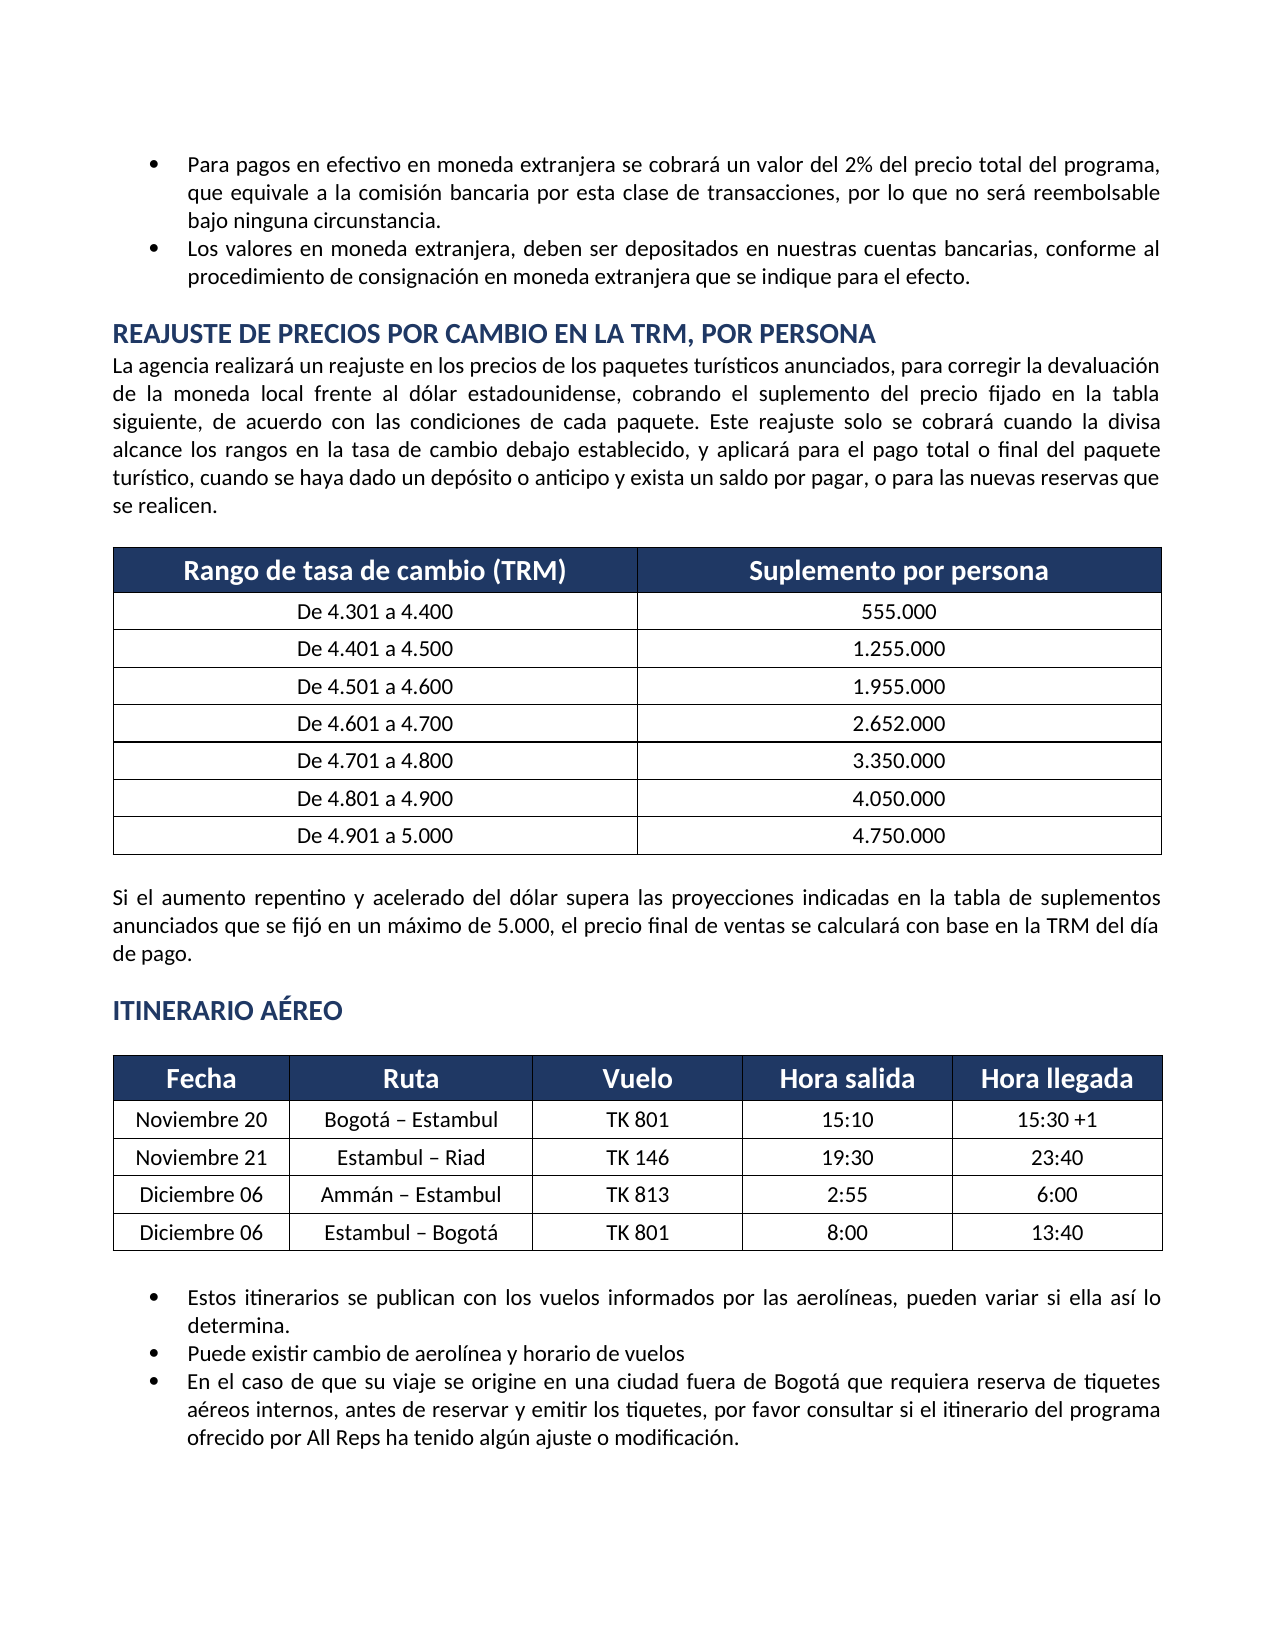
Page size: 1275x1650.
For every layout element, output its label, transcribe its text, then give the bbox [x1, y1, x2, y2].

text Para pagos en efectivo en moneda extranjera se cobrará un valor del 2% del precio total del programa, que equivale a la comisión bancaria por esta clase de transacciones, por lo que no será reembolsable bajo ninguna circunstancia. [150, 150, 1162, 234]
table_cell TK 801 [533, 1214, 742, 1250]
table_cell 2:55 [743, 1176, 952, 1213]
table_cell TK 801 [533, 1101, 742, 1138]
text REAJUSTE DE PRECIOS POR CAMBIO EN LA TRM, POR PERSONA [112, 315, 1162, 351]
table_cell Ammán – Estambul [290, 1176, 532, 1213]
table_cell 13:40 [953, 1214, 1162, 1250]
table_cell 555.000 [638, 593, 1161, 629]
table_cell Noviembre 21 [114, 1139, 289, 1175]
table_cell 19:30 [743, 1139, 952, 1175]
text Los valores en moneda extranjera, deben ser depositados en nuestras cuentas bancarias, conforme al procedimiento de consignación en moneda extranjera que se indique para el efecto. [150, 234, 1162, 290]
table_cell 1.255.000 [638, 630, 1161, 667]
table_cell 1.955.000 [638, 668, 1161, 704]
text La agencia realizará un reajuste en los precios de los paquetes turísticos anunciados, para corregir la devaluación de la moneda local frente al dólar estadounidense, cobrando el suplemento del precio fijado en la tabla siguiente, de acuerdo con las condiciones de cada paquete. Este reajuste solo se cobrará cuando la divisa alcance los rangos en la tasa de cambio debajo establecido, y aplicará para el pago total o final del paquete turístico, cuando se haya dado un depósito o anticipo y exista un saldo por pagar, o para las nuevas reservas que se realicen. [112, 351, 1162, 519]
table_cell De 4.601 a 4.700 [114, 705, 637, 741]
text Estos itinerarios se publican con los vuelos informados por las aerolíneas, pueden variar si ella así lo determina. [150, 1283, 1162, 1339]
table_header Vuelo [533, 1056, 742, 1100]
table_cell De 4.501 a 4.600 [114, 668, 637, 704]
table_cell 3.350.000 [638, 743, 1161, 779]
table_header Suplemento por persona [638, 548, 1161, 592]
table_cell 15:30 +1 [953, 1101, 1162, 1138]
table_cell De 4.701 a 4.800 [114, 743, 637, 779]
table_cell De 4.301 a 4.400 [114, 593, 637, 629]
table_cell De 4.801 a 4.900 [114, 780, 637, 816]
text En el caso de que su viaje se origine en una ciudad fuera de Bogotá que requiera reserva de tiquetes aéreos internos, antes de reservar y emitir los tiquetes, por favor consultar si el itinerario del programa ofrecido por All Reps ha tenido algún ajuste o modificación. [150, 1367, 1162, 1451]
table_header Hora llegada [953, 1056, 1162, 1100]
table_header Hora salida [743, 1056, 952, 1100]
table_cell TK 813 [533, 1176, 742, 1213]
text ITINERARIO AÉREO [112, 992, 1162, 1027]
table_cell Diciembre 06 [114, 1214, 289, 1250]
text Si el aumento repentino y acelerado del dólar supera las proyecciones indicadas en la tabla de suplementos anunciados que se fijó en un máximo de 5.000, el precio final de ventas se calculará con base en la TRM del día de pago. [112, 883, 1162, 967]
table_cell 23:40 [953, 1139, 1162, 1175]
table_header Rango de tasa de cambio (TRM) [114, 548, 637, 592]
table_cell TK 146 [533, 1139, 742, 1175]
table_header Fecha [114, 1056, 289, 1100]
table_cell 4.750.000 [638, 817, 1161, 854]
table_cell Estambul – Bogotá [290, 1214, 532, 1250]
table_cell Noviembre 20 [114, 1101, 289, 1138]
text Puede existir cambio de aerolínea y horario de vuelos [150, 1339, 1162, 1367]
table_cell 8:00 [743, 1214, 952, 1250]
table_cell Bogotá – Estambul [290, 1101, 532, 1138]
table_cell Diciembre 06 [114, 1176, 289, 1213]
table_cell 4.050.000 [638, 780, 1161, 816]
table_cell 6:00 [953, 1176, 1162, 1213]
table_cell 2.652.000 [638, 705, 1161, 741]
table_cell De 4.401 a 4.500 [114, 630, 637, 667]
table_header Ruta [290, 1056, 532, 1100]
table_cell 15:10 [743, 1101, 952, 1138]
table_cell De 4.901 a 5.000 [114, 817, 637, 854]
table_cell Estambul – Riad [290, 1139, 532, 1175]
